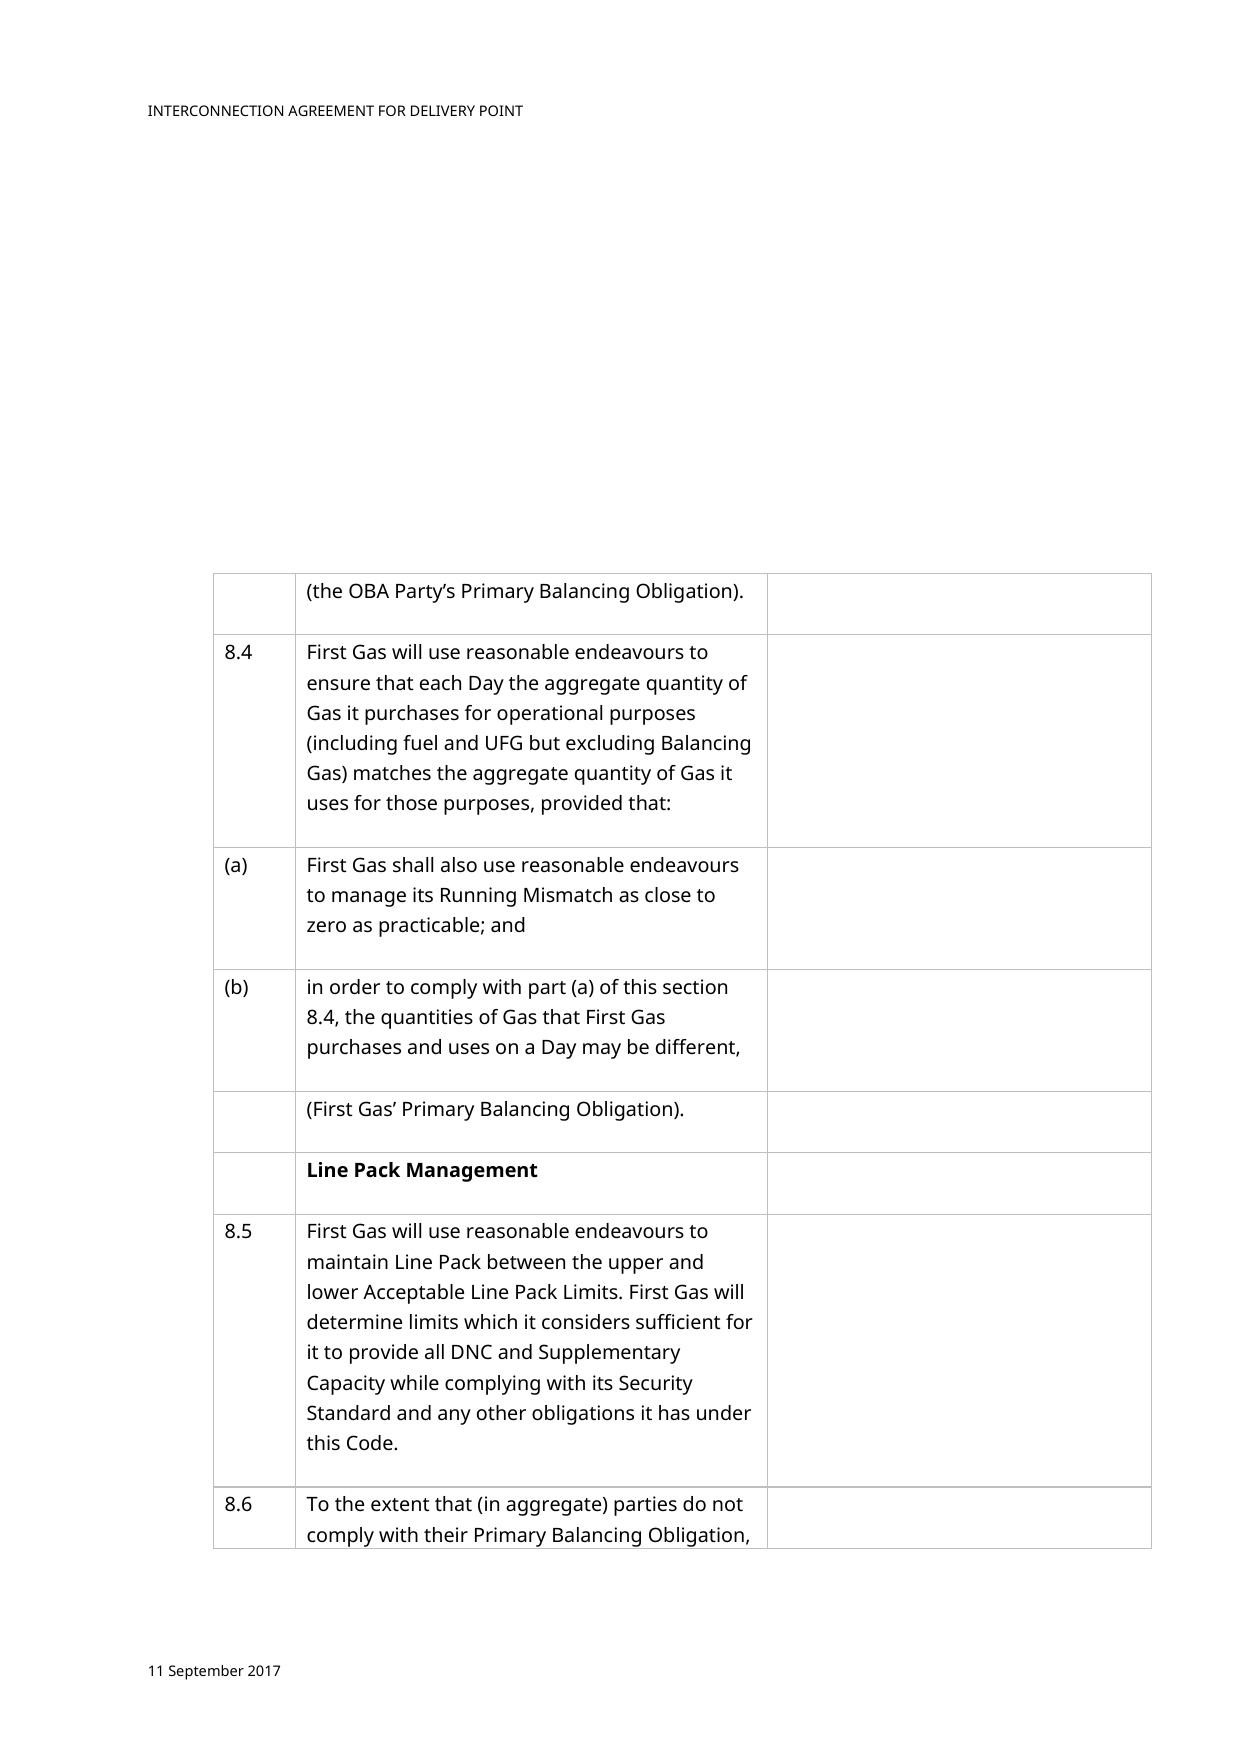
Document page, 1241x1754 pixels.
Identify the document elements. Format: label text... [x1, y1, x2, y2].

table_cell [768, 1153, 1151, 1213]
table_cell [768, 574, 1151, 634]
table_cell [214, 1092, 295, 1152]
table_cell 8.6 [214, 1488, 295, 1548]
table_cell First Gas will use reasonable endeavours to maintain Line Pack between the upper and lower Acceptable Line Pack Limits. First Gas will determine limits which it considers sufficient for it to provide all DNC and Supplementary Capacity while complying with its Security Standard and any other obligations it has under this Code. [296, 1215, 767, 1486]
table_cell [768, 635, 1151, 847]
table_cell First Gas shall also use reasonable endeavours to manage its Running Mismatch as close to zero as practicable; and [296, 848, 767, 969]
table_cell [768, 1488, 1151, 1548]
table_cell (First Gas’ Primary Balancing Obligation). [296, 1092, 767, 1152]
table_cell (the OBA Party’s Primary Balancing Obligation). [296, 574, 767, 634]
table_cell First Gas will use reasonable endeavours to ensure that each Day the aggregate quantity of Gas it purchases for operational purposes (including fuel and UFG but excluding Balancing Gas) matches the aggregate quantity of Gas it uses for those purposes, provided that: [296, 635, 767, 847]
table_cell [768, 1092, 1151, 1152]
table_cell Line Pack Management [296, 1153, 767, 1213]
table_cell (a) [214, 848, 295, 969]
table_cell in order to comply with part (a) of this section 8.4, the quantities of Gas that First Gas purchases and uses on a Day may be different, [296, 970, 767, 1091]
table_cell 8.5 [214, 1215, 295, 1486]
table_cell [768, 970, 1151, 1091]
table_cell 8.4 [214, 635, 295, 847]
table_cell [768, 848, 1151, 969]
table_cell [768, 1215, 1151, 1486]
table_cell [214, 574, 295, 634]
table_cell To the extent that (in aggregate) parties do not comply with their Primary Balancing Obligation, Line Pack may be either depleted or inflated. Where First Gas determines that a breach of the relevant Acceptable Line Pack Limit is likely without any preventative action, First Gas will (except during a Critical Contingency, Force Majeure Event or Emergency) take steps to ensure that Line Pack remains within the Acceptable Line Pack Limits, including by: [296, 1488, 767, 1548]
table_cell (b) [214, 970, 295, 1091]
table_cell [214, 1153, 295, 1213]
